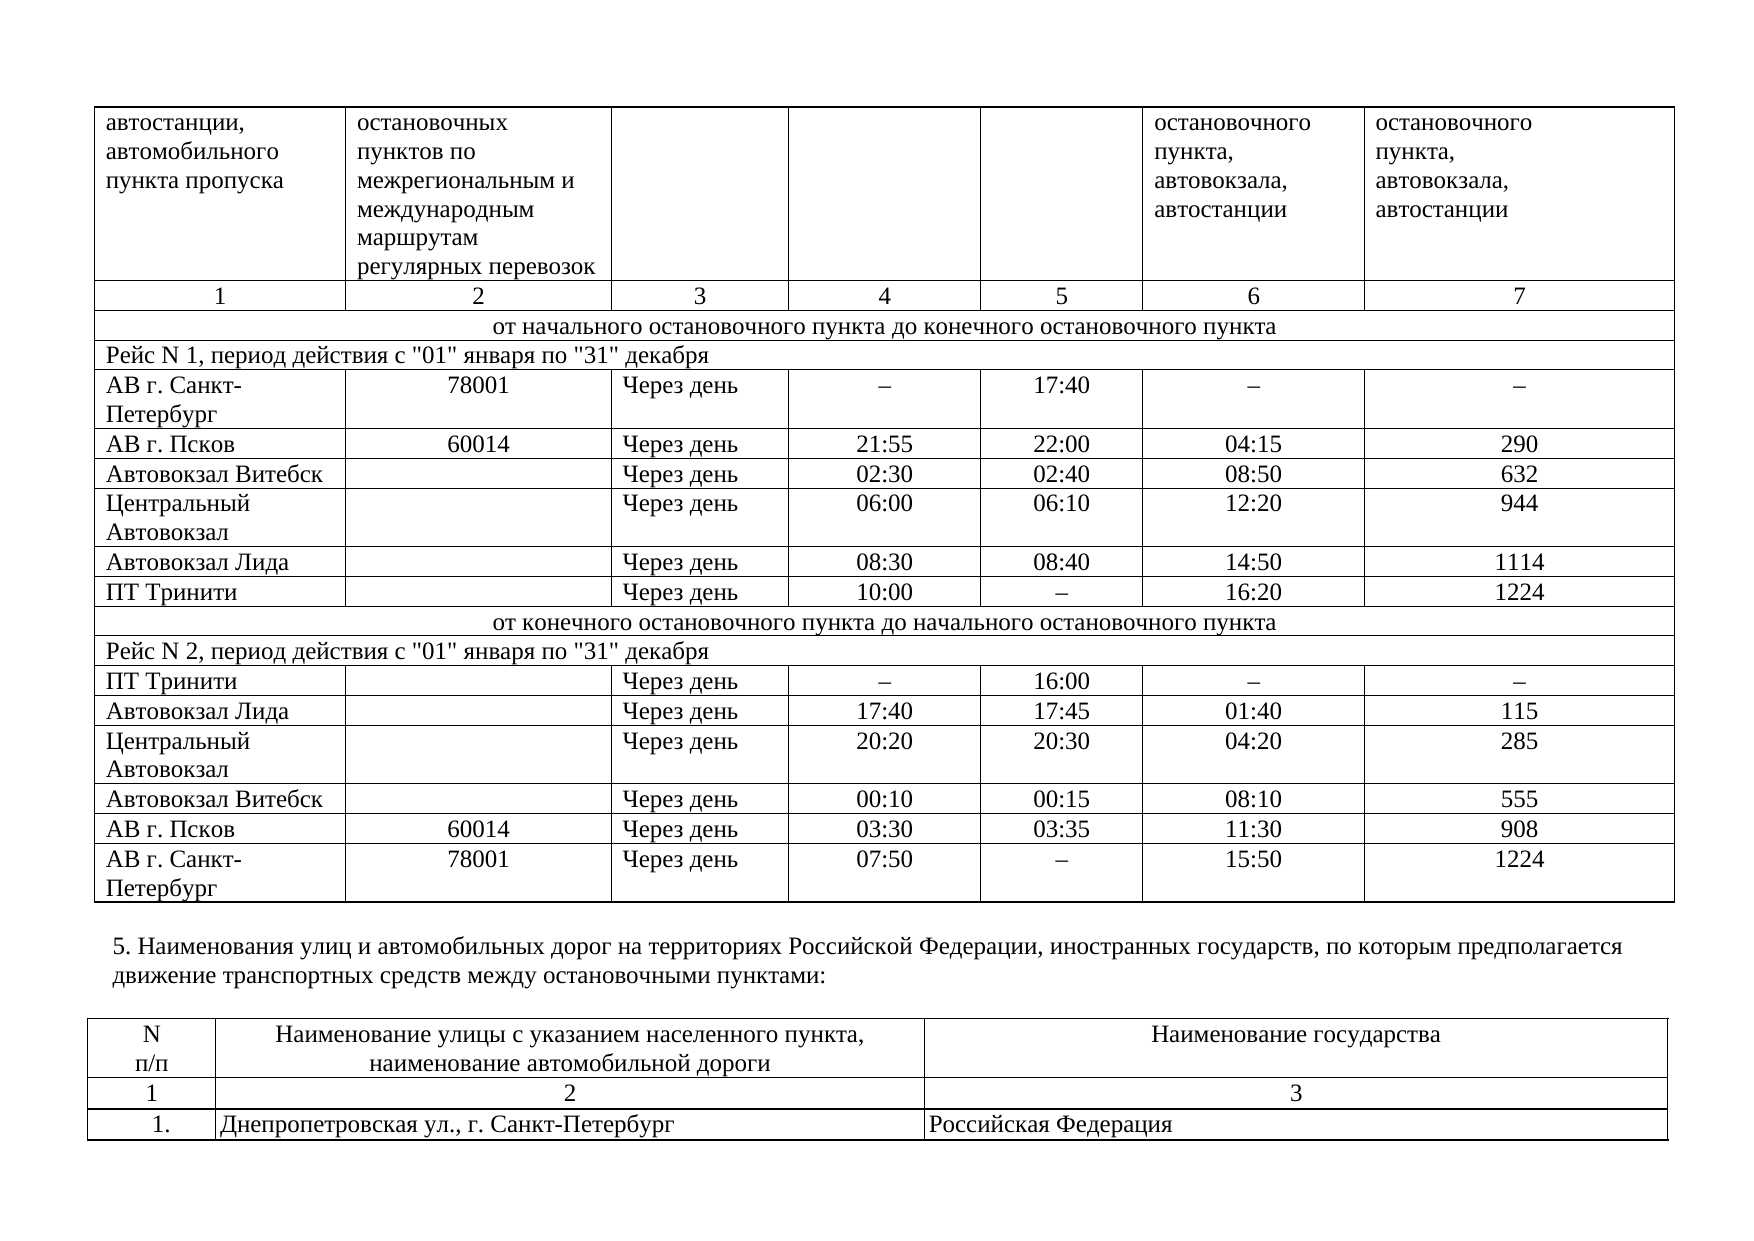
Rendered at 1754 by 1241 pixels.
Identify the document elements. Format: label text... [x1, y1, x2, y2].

table_cell [346, 696, 611, 725]
table_header Наименование государства [925, 1019, 1667, 1076]
text 5. Наименования улиц и автомобильных дорог на территориях Российской Федерации, иностранных государств, по которым предполагается движение транспортных средств между остановочными пунктами: [112, 931, 1695, 989]
table_cell АВ г. Санкт-Петербург [95, 370, 345, 428]
table_header Наименование улицы с указанием населенного пункта, наименование автомобильной дороги [216, 1019, 924, 1076]
table_cell 17:45 [981, 696, 1142, 725]
table_cell 3 [925, 1078, 1667, 1108]
table_cell от начального остановочного пункта до конечного остановочного пункта [95, 311, 1674, 339]
table_cell 1 [95, 281, 345, 310]
table_cell 08:10 [1143, 784, 1364, 813]
table_cell 285 [1365, 726, 1674, 783]
table_cell [88, 1110, 215, 1139]
table_cell 60014 [346, 814, 611, 843]
table_cell 04:20 [1143, 726, 1364, 783]
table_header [95, 108, 345, 280]
table_cell 2 [346, 281, 611, 310]
table_cell [346, 547, 611, 576]
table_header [789, 108, 980, 280]
table_cell ПТ Тринити [95, 666, 345, 695]
table_cell – [1365, 666, 1674, 695]
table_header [981, 108, 1142, 280]
table_cell [346, 666, 611, 695]
table_cell [346, 726, 611, 783]
table_cell Автовокзал Лида [95, 547, 345, 576]
table_cell 908 [1365, 814, 1674, 843]
table_cell 10:00 [789, 577, 980, 606]
table_cell 06:00 [789, 489, 980, 546]
table_cell 5 [981, 281, 1142, 310]
table_cell 290 [1365, 429, 1674, 458]
table_cell Через день [612, 489, 788, 546]
table_cell Центральный Автовокзал [95, 489, 345, 546]
table_cell 03:35 [981, 814, 1142, 843]
table_cell АВ г. Псков [95, 429, 345, 458]
table_cell 15:50 [1143, 844, 1364, 901]
table_cell – [981, 844, 1142, 901]
table_cell 78001 [346, 844, 611, 901]
table_cell Через день [612, 696, 788, 725]
table_cell 1 [88, 1078, 215, 1108]
table_cell 21:55 [789, 429, 980, 458]
table_cell 08:50 [1143, 459, 1364, 487]
table_cell 6 [1143, 281, 1364, 310]
table_cell Через день [612, 547, 788, 576]
table_cell АВ г. Псков [95, 814, 345, 843]
table_cell – [1143, 370, 1364, 428]
table_cell Рейс N 1, период действия с "01" января по "31" декабря [95, 341, 1674, 369]
table_cell 2 [216, 1078, 924, 1108]
table_cell 22:00 [981, 429, 1142, 458]
table_cell Рейс N 2, период действия с "01" января по "31" декабря [95, 636, 1674, 665]
table_cell 16:20 [1143, 577, 1364, 606]
table_cell 01:40 [1143, 696, 1364, 725]
table_cell – [1365, 370, 1674, 428]
table_cell Автовокзал Витебск [95, 784, 345, 813]
table_cell 3 [612, 281, 788, 310]
table_cell 04:15 [1143, 429, 1364, 458]
table_cell 00:10 [789, 784, 980, 813]
table_cell 1224 [1365, 844, 1674, 901]
table_cell 14:50 [1143, 547, 1364, 576]
table_cell 7 [1365, 281, 1674, 310]
table_cell 20:20 [789, 726, 980, 783]
table_cell Автовокзал Витебск [95, 459, 345, 487]
table_cell Через день [612, 370, 788, 428]
table_cell 02:40 [981, 459, 1142, 487]
table_cell от конечного остановочного пункта до начального остановочного пункта [95, 607, 1674, 635]
table_cell [346, 784, 611, 813]
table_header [612, 108, 788, 280]
table_cell 4 [789, 281, 980, 310]
table_cell Через день [612, 429, 788, 458]
table_cell Через день [612, 844, 788, 901]
table_cell 60014 [346, 429, 611, 458]
table_cell 17:40 [789, 696, 980, 725]
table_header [346, 108, 611, 280]
table_cell 06:10 [981, 489, 1142, 546]
table_cell 944 [1365, 489, 1674, 546]
table_cell Через день [612, 666, 788, 695]
table_cell 20:30 [981, 726, 1142, 783]
table_cell Через день [612, 814, 788, 843]
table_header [1143, 108, 1364, 280]
table_cell Через день [612, 726, 788, 783]
table_cell ПТ Тринити [95, 577, 345, 606]
table_cell 17:40 [981, 370, 1142, 428]
table_cell – [789, 666, 980, 695]
table_cell 07:50 [789, 844, 980, 901]
table_cell 00:15 [981, 784, 1142, 813]
table_cell Центральный Автовокзал [95, 726, 345, 783]
table_cell 555 [1365, 784, 1674, 813]
table_cell Через день [612, 577, 788, 606]
table_cell 11:30 [1143, 814, 1364, 843]
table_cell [925, 1110, 1667, 1139]
table_cell 02:30 [789, 459, 980, 487]
table_header N п/п [88, 1019, 215, 1076]
table_cell [346, 577, 611, 606]
table_cell Через день [612, 784, 788, 813]
table_cell Через день [612, 459, 788, 487]
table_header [1365, 108, 1674, 280]
table_cell 08:40 [981, 547, 1142, 576]
table_cell [346, 489, 611, 546]
table_cell [346, 459, 611, 487]
table_cell 1224 [1365, 577, 1674, 606]
table_cell 08:30 [789, 547, 980, 576]
table_cell АВ г. Санкт-Петербург [95, 844, 345, 901]
table_cell 16:00 [981, 666, 1142, 695]
table_cell 78001 [346, 370, 611, 428]
table_cell 632 [1365, 459, 1674, 487]
table_cell – [1143, 666, 1364, 695]
table_cell – [981, 577, 1142, 606]
table_cell – [789, 370, 980, 428]
table_cell Автовокзал Лида [95, 696, 345, 725]
table_cell 12:20 [1143, 489, 1364, 546]
table_cell 03:30 [789, 814, 980, 843]
table_cell Днепропетровская ул., г. Санкт-Петербург [216, 1110, 924, 1139]
table_cell 1114 [1365, 547, 1674, 576]
table_cell 115 [1365, 696, 1674, 725]
